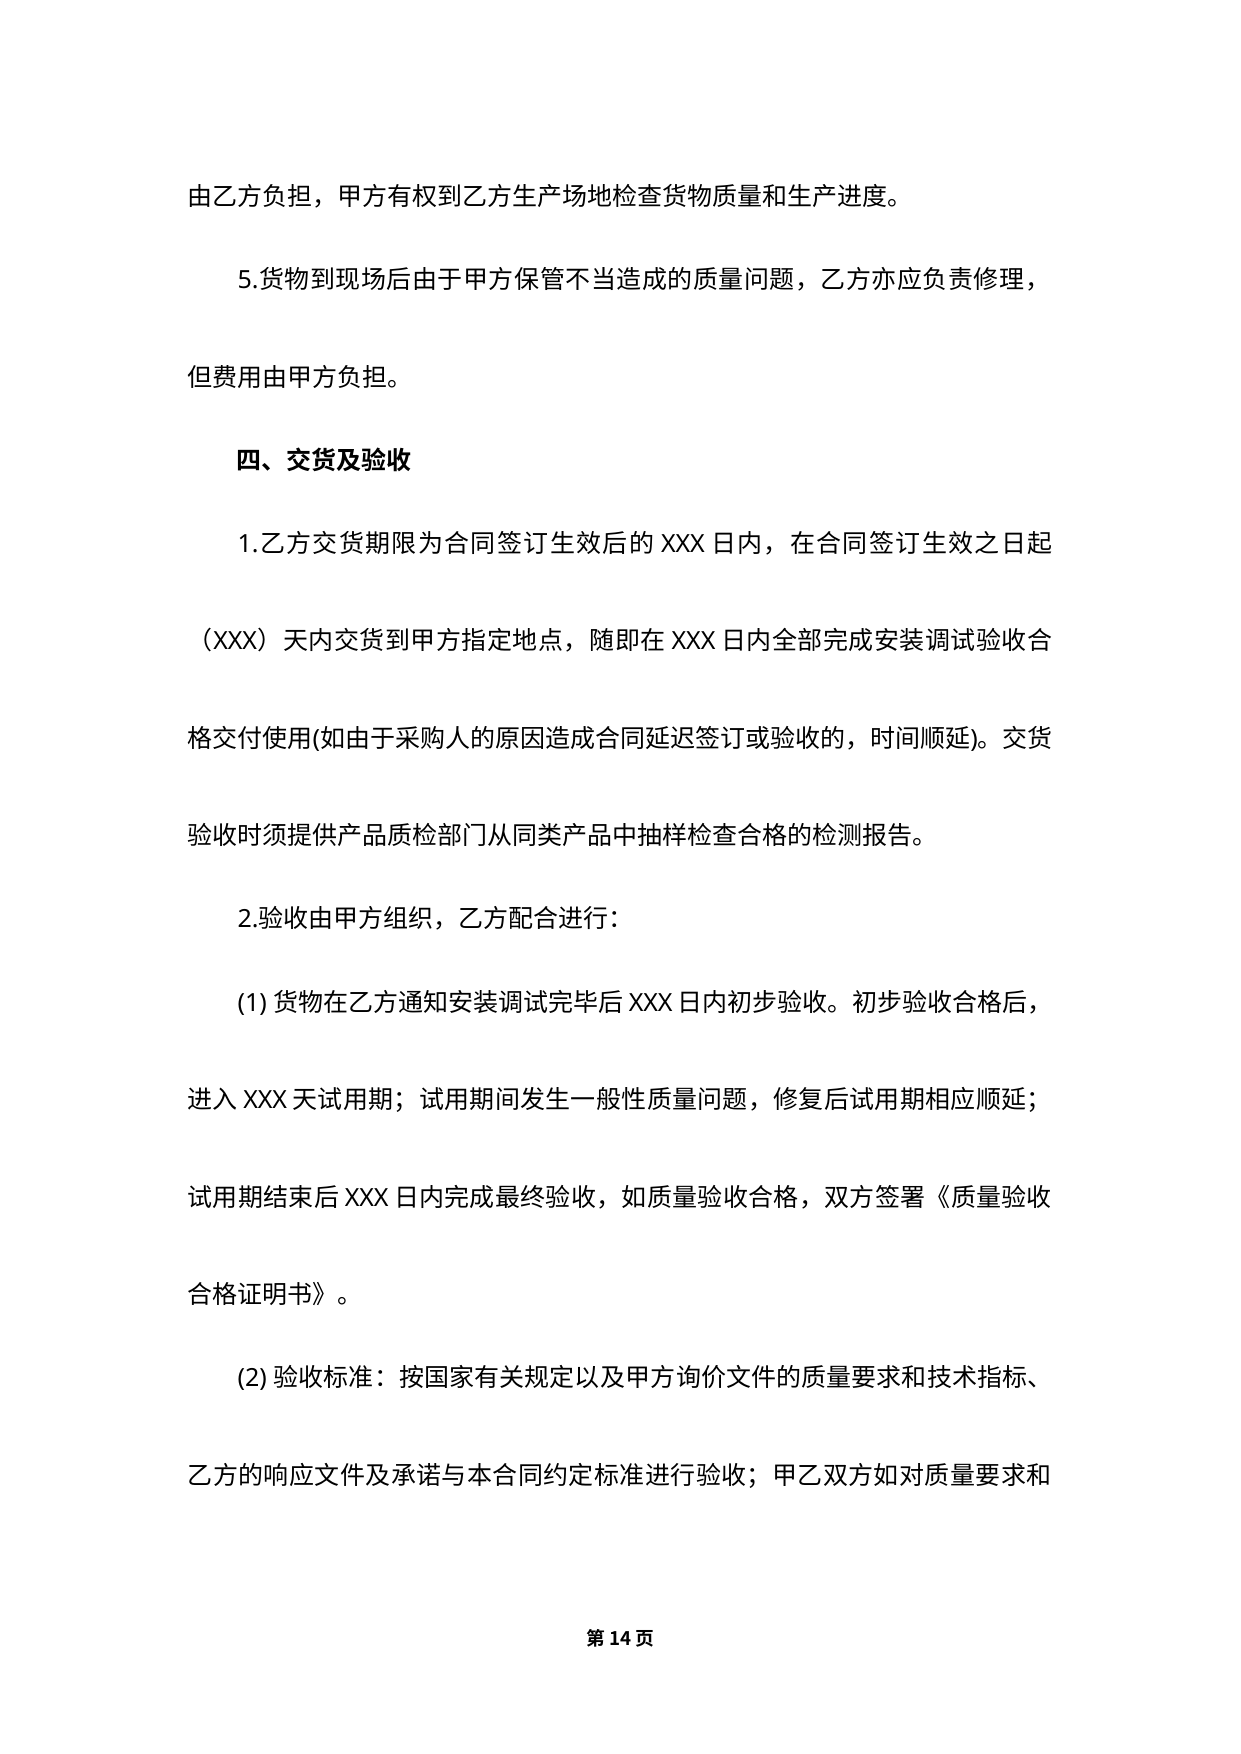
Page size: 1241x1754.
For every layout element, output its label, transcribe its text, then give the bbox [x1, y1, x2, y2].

text (1) 货物在乙方通知安装调试完毕后XXX日内初步验收。初步验收合格后，进入XXX天试用期；试用期间发生一般性质量问题，修复后试用期相应顺延；试用期结束后XXX日内完成最终验收，如质量验收合格，双方签署《质量验收合格证明书》。 [187, 968, 1053, 1325]
text 1.乙方交货期限为合同签订生效后的XXX日内，在合同签订生效之日起（XXX）天内交货到甲方指定地点，随即在XXX日内全部完成安装调试验收合格交付使用(如由于采购人的原因造成合同延迟签订或验收的，时间顺延)。交货验收时须提供产品质检部门从同类产品中抽样检查合格的检测报告。 [187, 509, 1053, 866]
text 5.货物到现场后由于甲方保管不当造成的质量问题，乙方亦应负责修理，但费用由甲方负担。 [187, 245, 1053, 408]
text 2.验收由甲方组织，乙方配合进行： [187, 884, 1053, 949]
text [187, 1343, 1053, 1506]
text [187, 162, 1053, 227]
text 四、交货及验收 [187, 426, 1053, 491]
